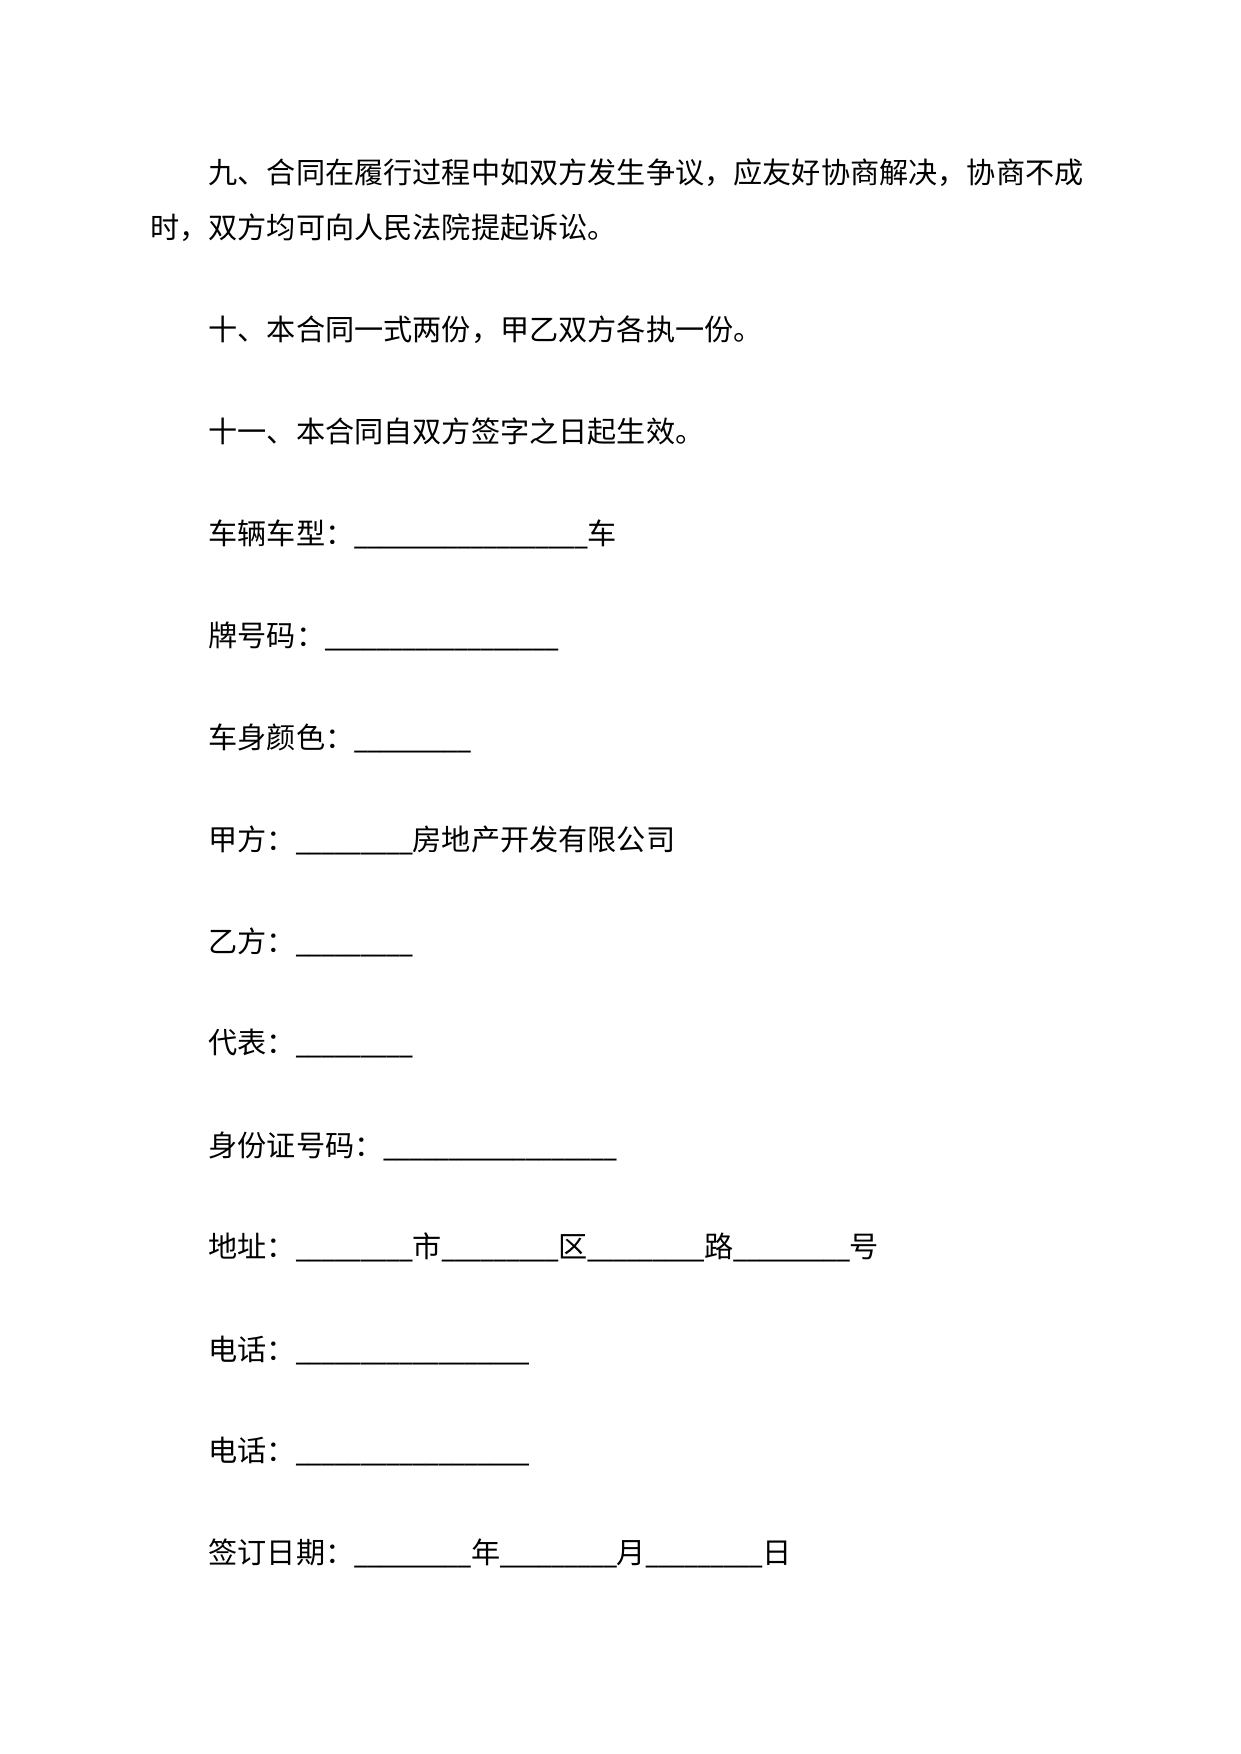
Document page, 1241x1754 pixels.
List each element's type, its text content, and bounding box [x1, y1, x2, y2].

text 十一、本合同自双方签字之日起生效。 [150, 408, 1090, 451]
text 乙方：_________ [150, 918, 1090, 961]
text 地址：_________市_________区_________路_________号 [150, 1224, 1090, 1266]
text 代表：_________ [150, 1020, 1090, 1062]
text 车辆车型：__________________车 [150, 510, 1090, 553]
text 签订日期：_________年_________月_________日 [150, 1530, 1090, 1572]
text 甲方：_________房地产开发有限公司 [150, 816, 1090, 858]
text 九、合同在履行过程中如双方发生争议，应友好协商解决，协商不成时，双方均可向人民法院提起诉讼。 [150, 150, 1090, 247]
text 十、本合同一式两份，甲乙双方各执一份。 [150, 307, 1090, 349]
text 牌号码：__________________ [150, 612, 1090, 654]
text 电话：__________________ [150, 1326, 1090, 1368]
text 车身颜色：_________ [150, 714, 1090, 757]
text 电话：__________________ [150, 1428, 1090, 1470]
text 身份证号码：__________________ [150, 1122, 1090, 1164]
